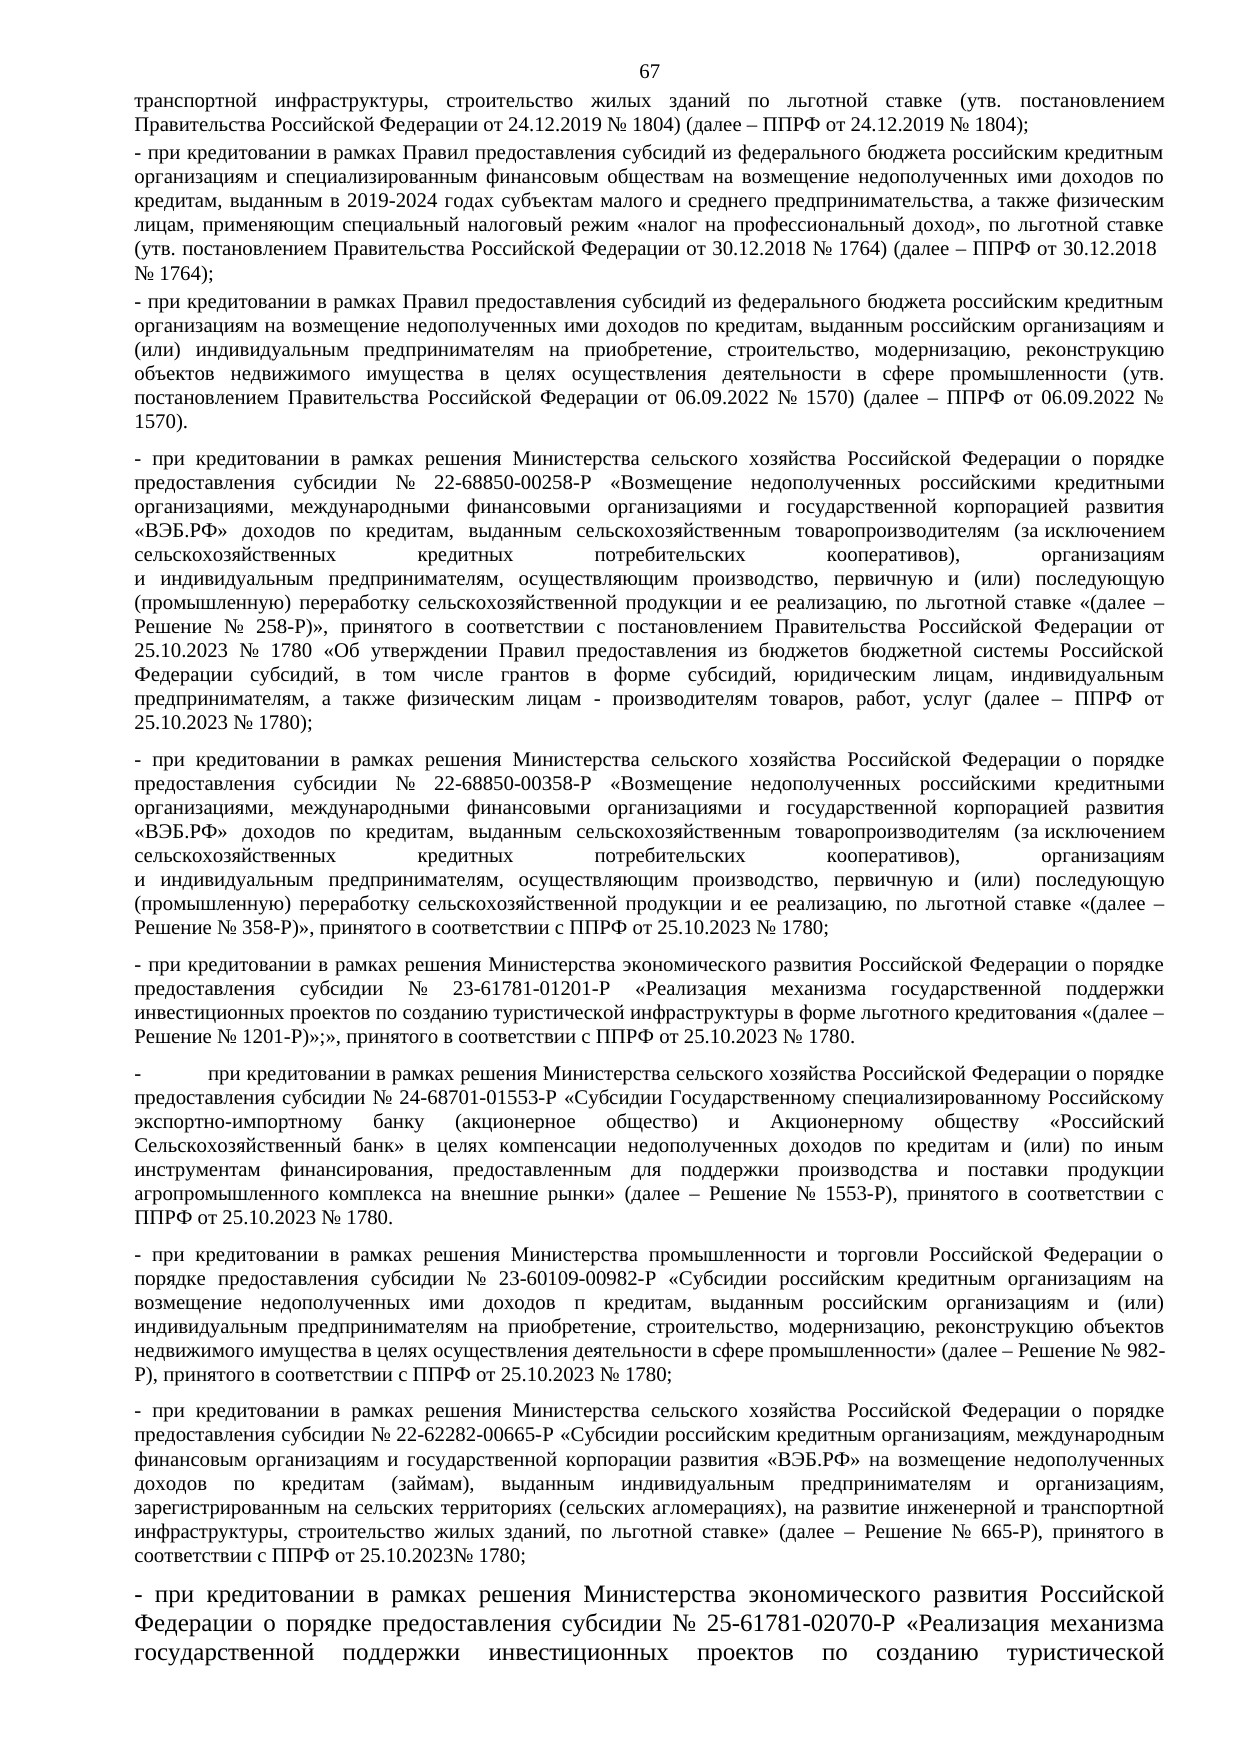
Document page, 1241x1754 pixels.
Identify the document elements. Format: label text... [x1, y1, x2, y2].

text - при кредитовании в рамках Правил предоставления субсидий из федерального бюджета российским кредитным организациям на возмещение недополученных ими доходов по кредитам, выданным российским организациям и (или) индивидуальным предпринимателям на приобретение, строительство, модернизацию, реконструкцию объектов недвижимого имущества в целях осуществления деятельности в сфере промышленности (утв. постановлением Правительства Российской Федерации от 06.09.2022 № 1570) (далее – ППРФ от 06.09.2022 № 1570). [134, 289, 1165, 433]
text - при кредитовании в рамках решения Министерства сельского хозяйства Российской Федерации о порядке предоставления субсидии № 24-68701-01553-Р «Субсидии Государственному специализированному Российскому экспортно-импортному банку (акционерное общество) и Акционерному обществу «Российский Сельскохозяйственный банк» в целях компенсации недополученных доходов по кредитам и (или) по иным инструментам финансирования, предоставленным для поддержки производства и поставки продукции агропромышленного комплекса на внешние рынки» (далее – Решение № 1553-Р), принятого в соответствии с ППРФ от 25.10.2023 № 1780. [134, 1061, 1165, 1229]
text - при кредитовании в рамках решения Министерства экономического развития Российской Федерации о порядке предоставления субсидии № 23-61781-01201-Р «Реализация механизма государственной поддержки инвестиционных проектов по созданию туристической инфраструктуры в форме льготного кредитования «(далее – Решение № 1201-Р)»;», принятого в соответствии с ППРФ от 25.10.2023 № 1780. [134, 952, 1165, 1048]
text - при кредитовании в рамках решения Министерства промышленности и торговли Российской Федерации о порядке предоставления субсидии № 23-60109-00982-Р «Субсидии российским кредитным организациям на возмещение недополученных ими доходов п кредитам, выданным российским организациям и (или) индивидуальным предпринимателям на приобретение, строительство, модернизацию, реконструкцию объектов недвижимого имущества в целях осуществления деятельности в сфере промышленности» (далее – Решение № 982-Р), принятого в соответствии с ППРФ от 25.10.2023 № 1780; [134, 1241, 1165, 1386]
text - при кредитовании в рамках решения Министерства сельского хозяйства Российской Федерации о порядке предоставления субсидии № 22-68850-00358-Р «Возмещение недополученных российскими кредитными организациями, международными финансовыми организациями и государственной корпорацией развития «ВЭБ.РФ» доходов по кредитам, выданным сельскохозяйственным товаропроизводителям (за исключением сельскохозяйственных кредитных потребительских кооперативов), организациям и индивидуальным предпринимателям, осуществляющим производство, первичную и (или) последующую (промышленную) переработку сельскохозяйственной продукции и ее реализацию, по льготной ставке «(далее – Решение № 358-Р)», принятого в соответствии с ППРФ от 25.10.2023 № 1780; [134, 747, 1165, 939]
text - при кредитовании в рамках решения Министерства сельского хозяйства Российской Федерации о порядке предоставления субсидии № 22-68850-00258-Р «Возмещение недополученных российскими кредитными организациями, международными финансовыми организациями и государственной корпорацией развития «ВЭБ.РФ» доходов по кредитам, выданным сельскохозяйственным товаропроизводителям (за исключением сельскохозяйственных кредитных потребительских кооперативов), организациям и индивидуальным предпринимателям, осуществляющим производство, первичную и (или) последующую (промышленную) переработку сельскохозяйственной продукции и ее реализацию, по льготной ставке «(далее – Решение № 258-Р)», принятого в соответствии с постановлением Правительства Российской Федерации от 25.10.2023 № 1780 «Об утверждении Правил предоставления из бюджетов бюджетной системы Российской Федерации субсидий, в том числе грантов в форме субсидий, юридическим лицам, индивидуальным предпринимателям, а также физическим лицам - производителям товаров, работ, услуг (далее – ППРФ от 25.10.2023 № 1780); [134, 446, 1165, 734]
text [134, 1579, 1165, 1666]
text - при кредитовании в рамках Правил предоставления субсидий из федерального бюджета российским кредитным организациям и специализированным финансовым обществам на возмещение недополученных ими доходов по кредитам, выданным в 2019-2024 годах субъектам малого и среднего предпринимательства, а также физическим лицам, применяющим специальный налоговый режим «налог на профессиональный доход», по льготной ставке (утв. постановлением Правительства Российской Федерации от 30.12.2018 № 1764) (далее – ППРФ от 30.12.2018 № 1764); [134, 140, 1165, 284]
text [134, 88, 1165, 136]
text - при кредитовании в рамках решения Министерства сельского хозяйства Российской Федерации о порядке предоставления субсидии № 22-62282-00665-Р «Субсидии российским кредитным организациям, международным финансовым организациям и государственной корпорации развития «ВЭБ.РФ» на возмещение недополученных доходов по кредитам (займам), выданным индивидуальным предпринимателям и организациям, зарегистрированным на сельских территориях (сельских агломерациях), на развитие инженерной и транспортной инфраструктуры, строительство жилых зданий, по льготной ставке» (далее – Решение № 665-Р), принятого в соответствии с ППРФ от 25.10.2023№ 1780; [134, 1398, 1165, 1567]
